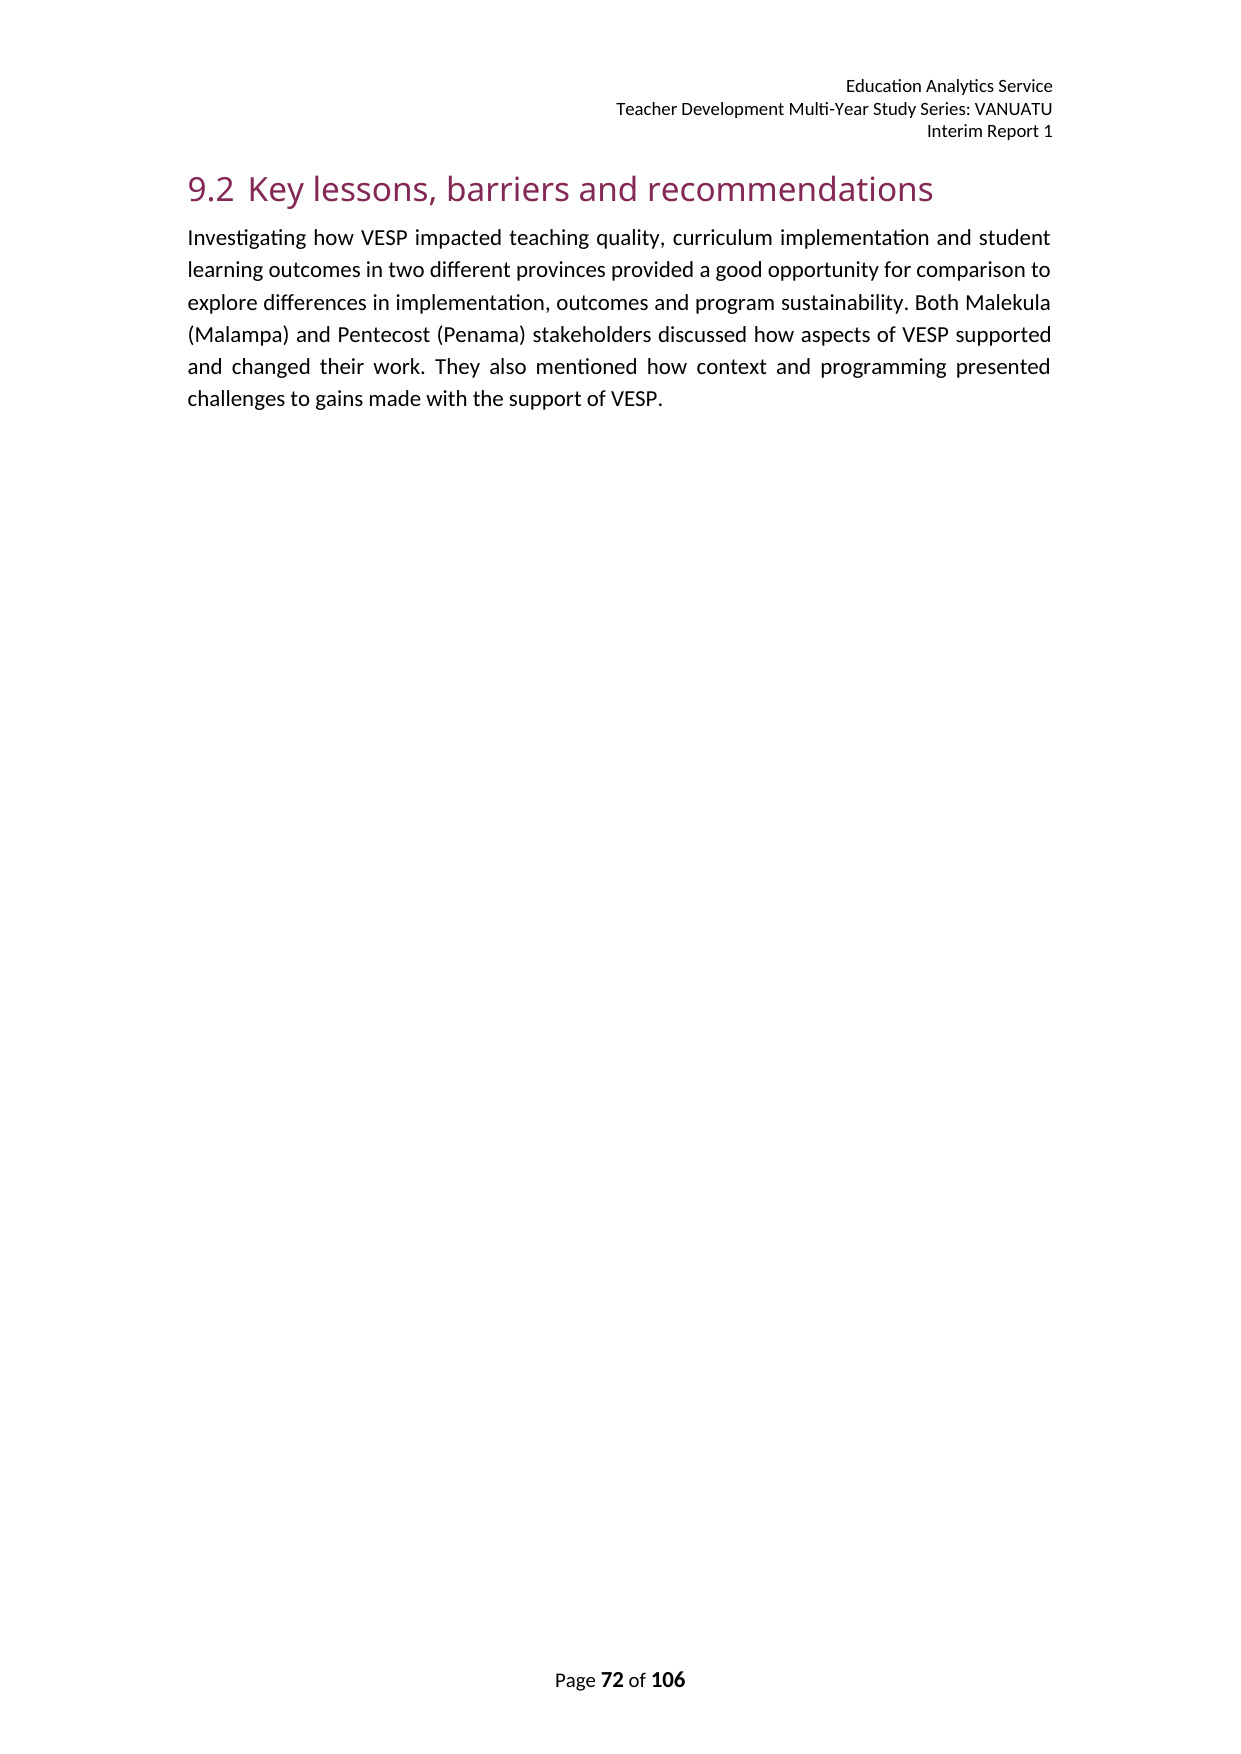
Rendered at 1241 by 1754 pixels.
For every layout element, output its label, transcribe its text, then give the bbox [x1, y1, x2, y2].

subtitle Key lessons, barriers and recommendations [187, 165, 1053, 211]
text Investigating how VESP impacted teaching quality, curriculum implementation and student learning outcomes in two different provinces provided a good opportunity for comparison to explore differences in implementation, outcomes and program sustainability. Both Malekula (Malampa) and Pentecost (Penama) stakeholders discussed how aspects of VESP supported and changed their work. They also mentioned how context and programming presented challenges to gains made with the support of VESP. [187, 223, 1053, 412]
